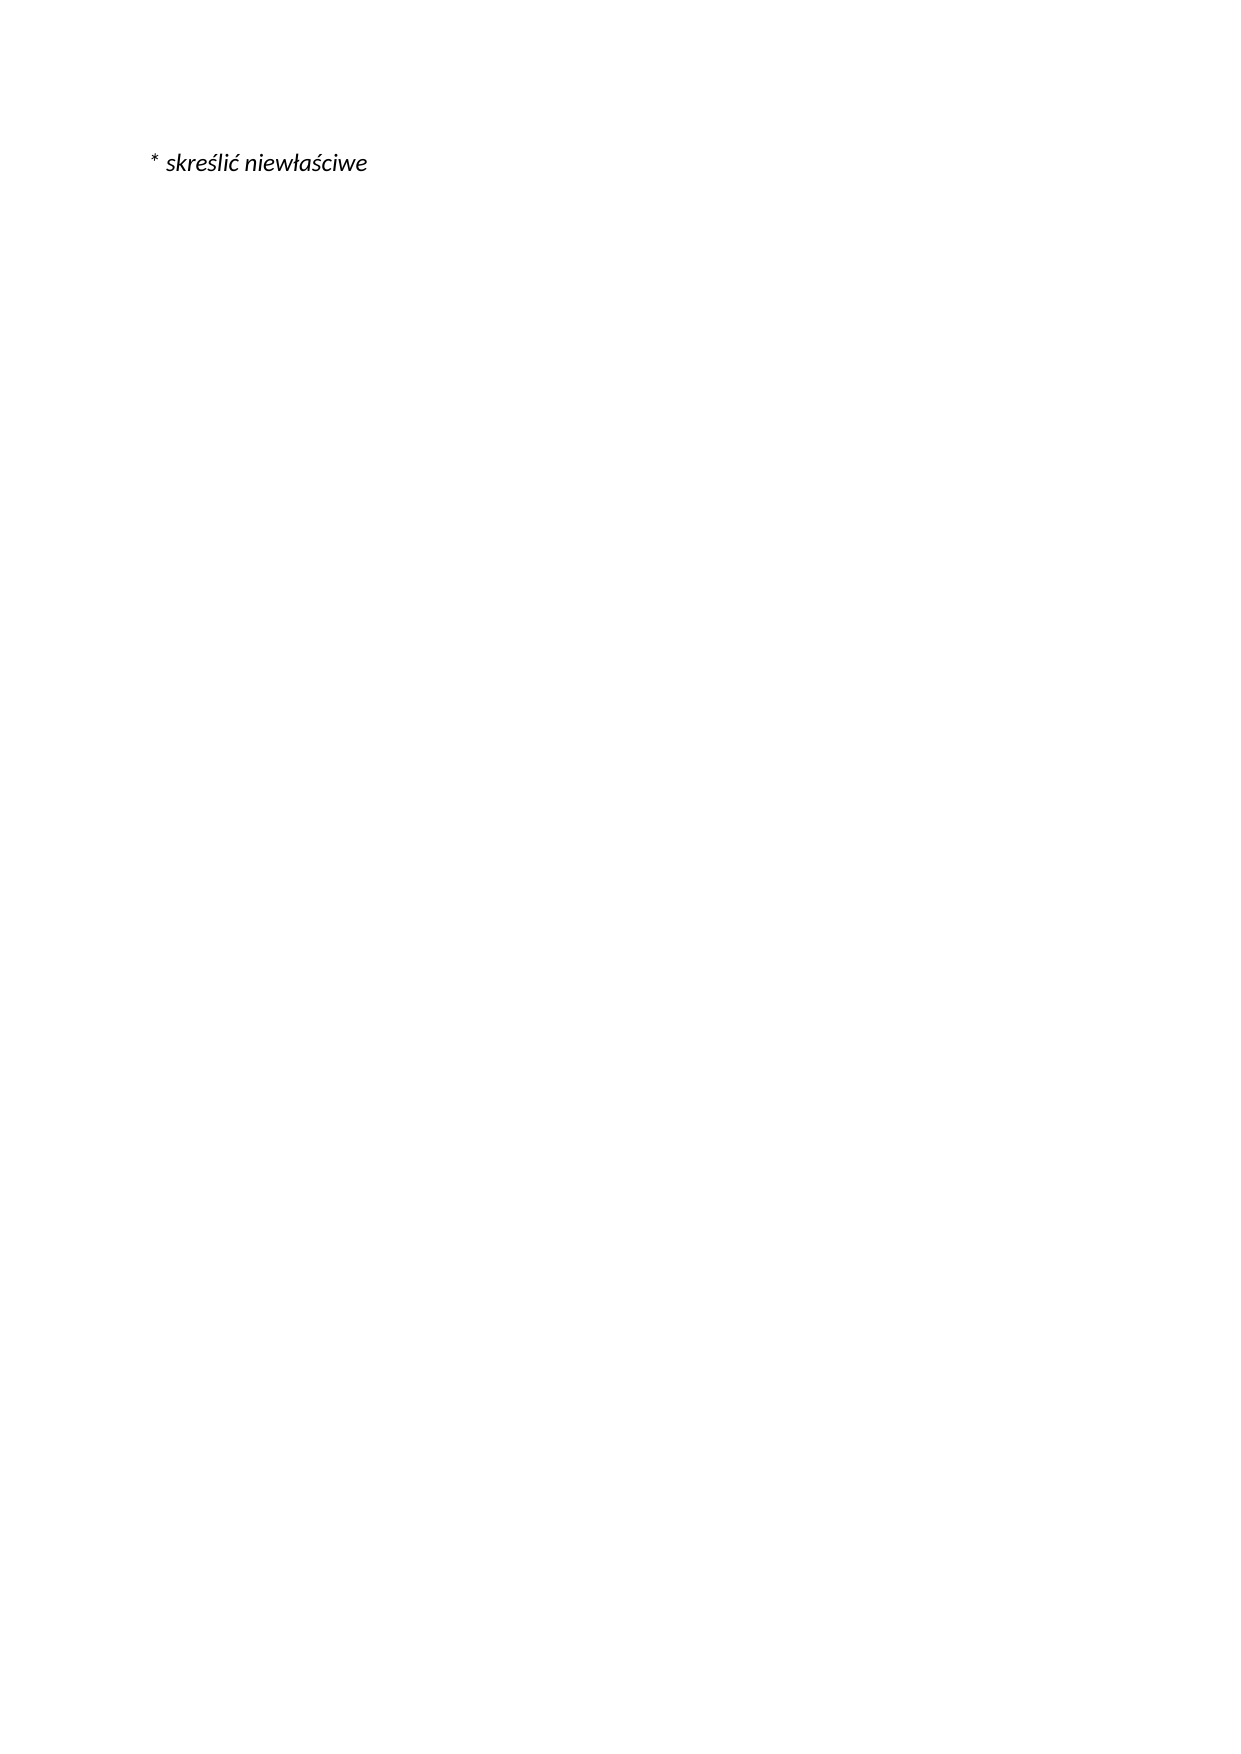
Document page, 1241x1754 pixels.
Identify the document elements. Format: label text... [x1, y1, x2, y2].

text * skreślić niewłaściwe [148, 148, 1093, 178]
